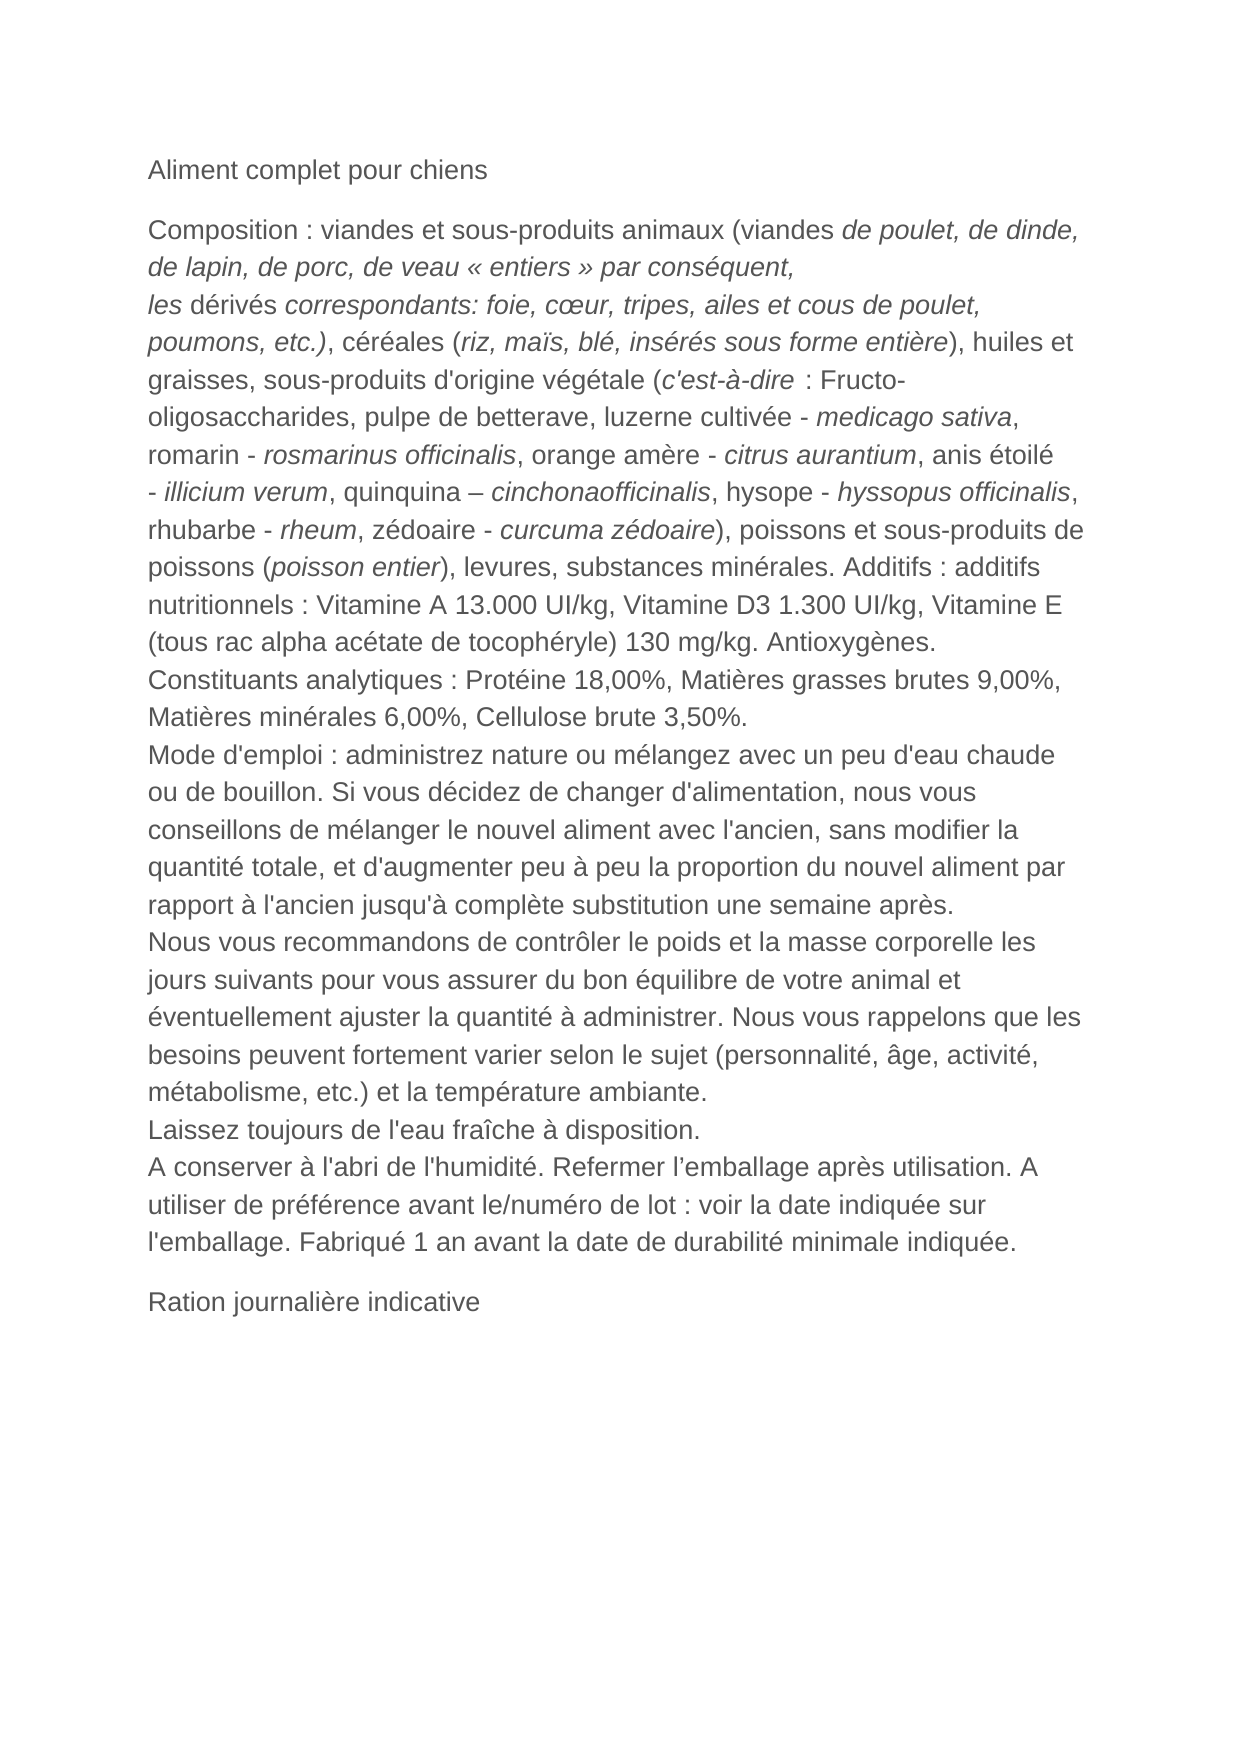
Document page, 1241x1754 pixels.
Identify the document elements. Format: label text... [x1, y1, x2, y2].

text Ration journalière indicative [148, 1280, 1093, 1318]
text Aliment complet pour chiens [148, 148, 1093, 185]
text Composition : viandes et sous-produits animaux (viandes de poulet, de dinde, de lapin, de porc, de veau « entiers » par conséquent, les dérivés correspondants: foie, cœur, tripes, ailes et cous de poulet, poumons, etc.), céréales (riz, maïs, blé, insérés sous forme entière), huiles et graisses, sous-produits d'origine végétale (c'est-à-dire : Fructo-oligosaccharides, pulpe de betterave, luzerne cultivée - medicago sativa, romarin - rosmarinus officinalis, orange amère - citrus aurantium, anis étoilé - illicium verum, quinquina – cinchonaofficinalis, hysope - hyssopus officinalis, rhubarbe - rheum, zédoaire - curcuma zédoaire), poissons et sous-produits de poissons (poisson entier), levures, substances minérales. Additifs : additifs nutritionnels : Vitamine A 13.000 UI/kg, Vitamine D3 1.300 UI/kg, Vitamine E (tous rac alpha acétate de tocophéryle) 130 mg/kg. Antioxygènes. Constituants analytiques : Protéine 18,00%, Matières grasses brutes 9,00%, Matières minérales 6,00%, Cellulose brute 3,50%. Mode d'emploi : administrez nature ou mélangez avec un peu d'eau chaude ou de bouillon. Si vous décidez de changer d'alimentation, nous vous conseillons de mélanger le nouvel aliment avec l'ancien, sans modifier la quantité totale, et d'augmenter peu à peu la proportion du nouvel aliment par rapport à l'ancien jusqu'à complète substitution une semaine après. Nous vous recommandons de contrôler le poids et la masse corporelle les jours suivants pour vous assurer du bon équilibre de votre animal et éventuellement ajuster la quantité à administrer. Nous vous rappelons que les besoins peuvent fortement varier selon le sujet (personnalité, âge, activité, métabolisme, etc.) et la température ambiante. Laissez toujours de l'eau fraîche à disposition. A conserver à l'abri de l'humidité. Refermer l’emballage après utilisation. A utiliser de préférence avant le/numéro de lot : voir la date indiquée sur l'emballage. Fabriqué 1 an avant la date de durabilité minimale indiquée. [148, 208, 1093, 1258]
